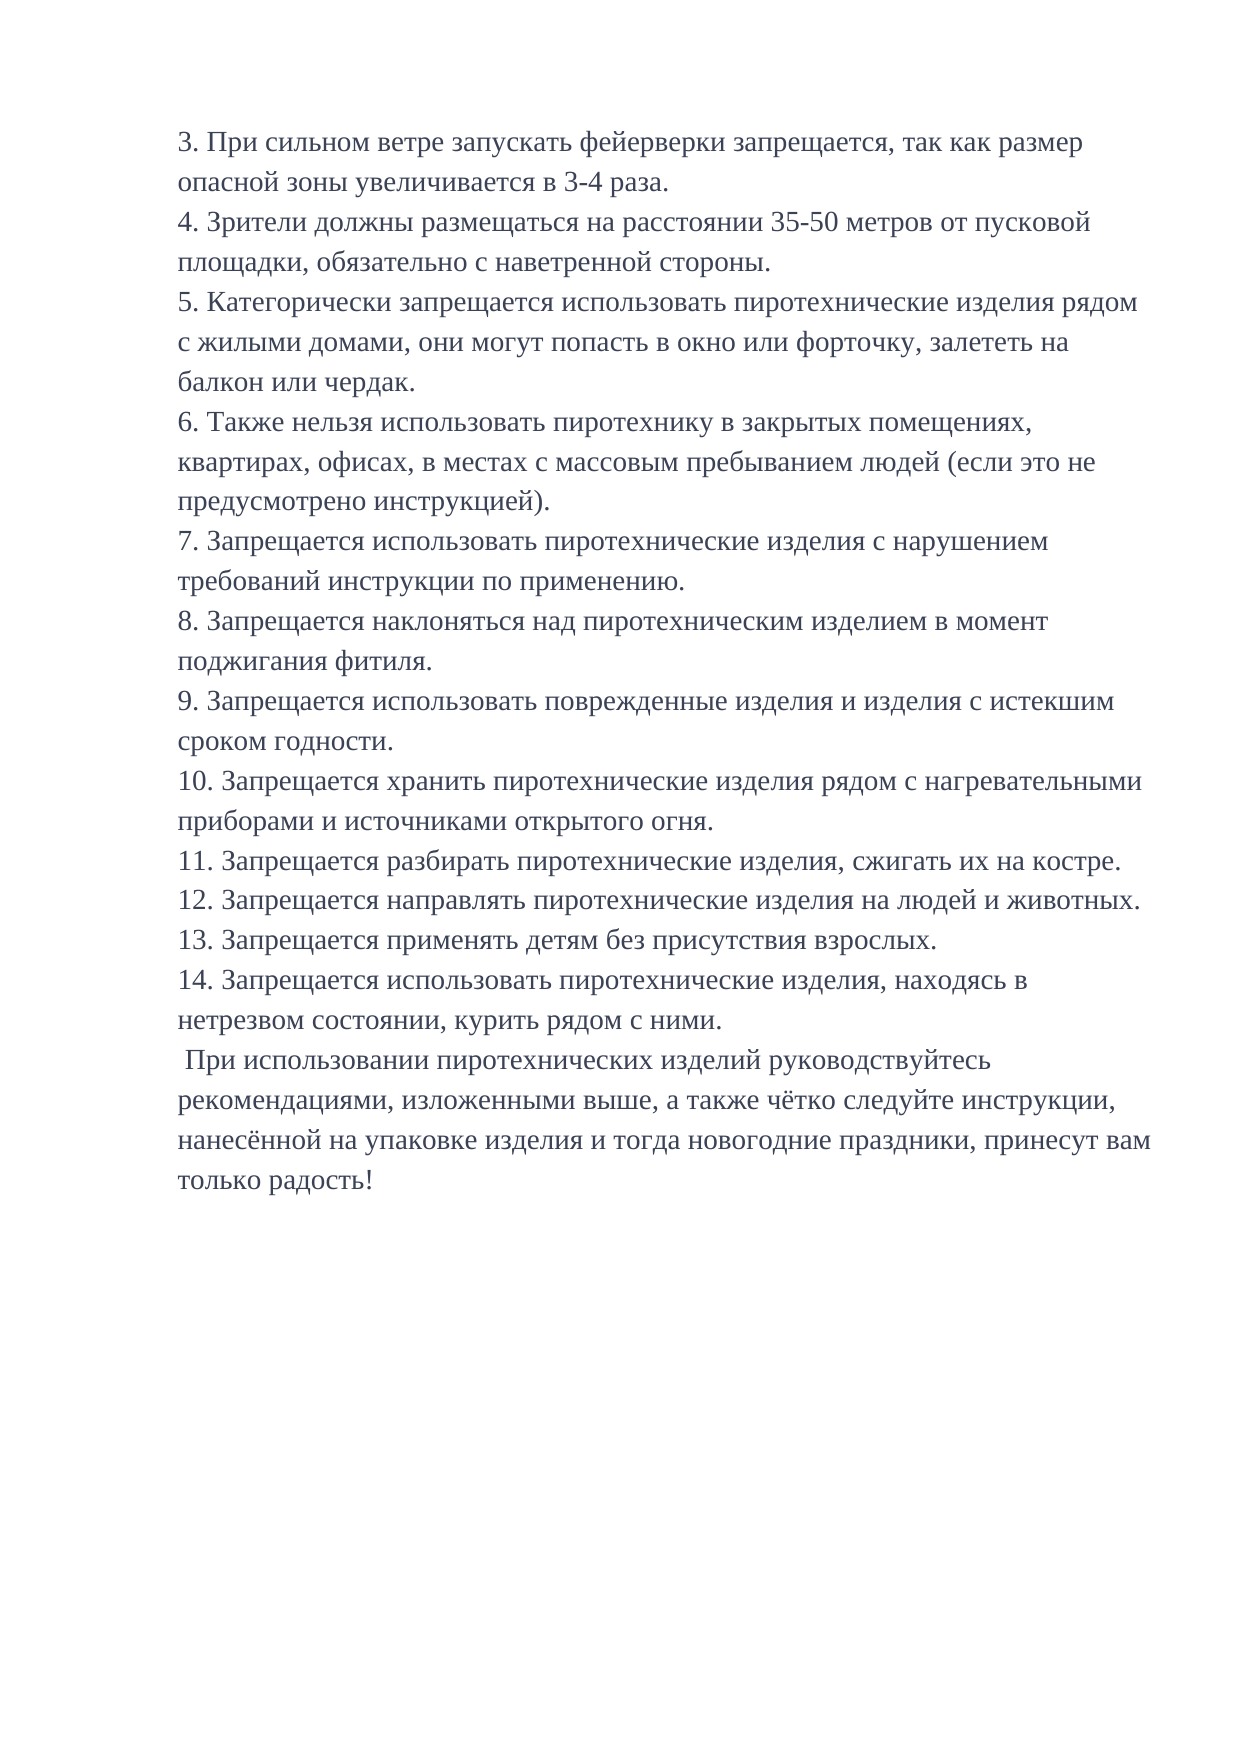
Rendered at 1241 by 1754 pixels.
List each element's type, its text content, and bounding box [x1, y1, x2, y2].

text 9. Запрещается использовать поврежденные изделия и изделия с истекшим сроком годности. [177, 677, 1152, 756]
text 3. При сильном ветре запускать фейерверки запрещается, так как размер опасной зоны увеличивается в 3-4 раза. [177, 118, 1152, 198]
text 4. Зрители должны размещаться на расстоянии 35-50 метров от пусковой площадки, обязательно с наветренной стороны. [177, 198, 1152, 278]
text 7. Запрещается использовать пиротехнические изделия с нарушением требований инструкции по применению. [177, 517, 1152, 597]
text 10. Запрещается хранить пиротехнические изделия рядом с нагревательными приборами и источниками открытого огня. [177, 756, 1152, 836]
text 12. Запрещается направлять пиротехнические изделия на людей и животных. [177, 876, 1152, 916]
text 5. Категорически запрещается использовать пиротехнические изделия рядом с жилыми домами, они могут попасть в окно или форточку, залететь на балкон или чердак. [177, 278, 1152, 397]
text 11. Запрещается разбирать пиротехнические изделия, сжигать их на костре. [177, 836, 1152, 876]
text 14. Запрещается использовать пиротехнические изделия, находясь в нетрезвом состоянии, курить рядом с ними. [177, 956, 1152, 1036]
text 13. Запрещается применять детям без присутствия взрослых. [177, 916, 1152, 956]
text При использовании пиротехнических изделий руководствуйтесь рекомендациями, изложенными выше, а также чётко следуйте инструкции, нанесённой на упаковке изделия и тогда новогодние праздники, принесут вам только радость! [177, 1036, 1152, 1195]
text 6. Также нельзя использовать пиротехнику в закрытых помещениях, квартирах, офисах, в местах с массовым пребыванием людей (если это не предусмотрено инструкцией). [177, 397, 1152, 517]
text 8. Запрещается наклоняться над пиротехническим изделием в момент поджигания фитиля. [177, 597, 1152, 677]
